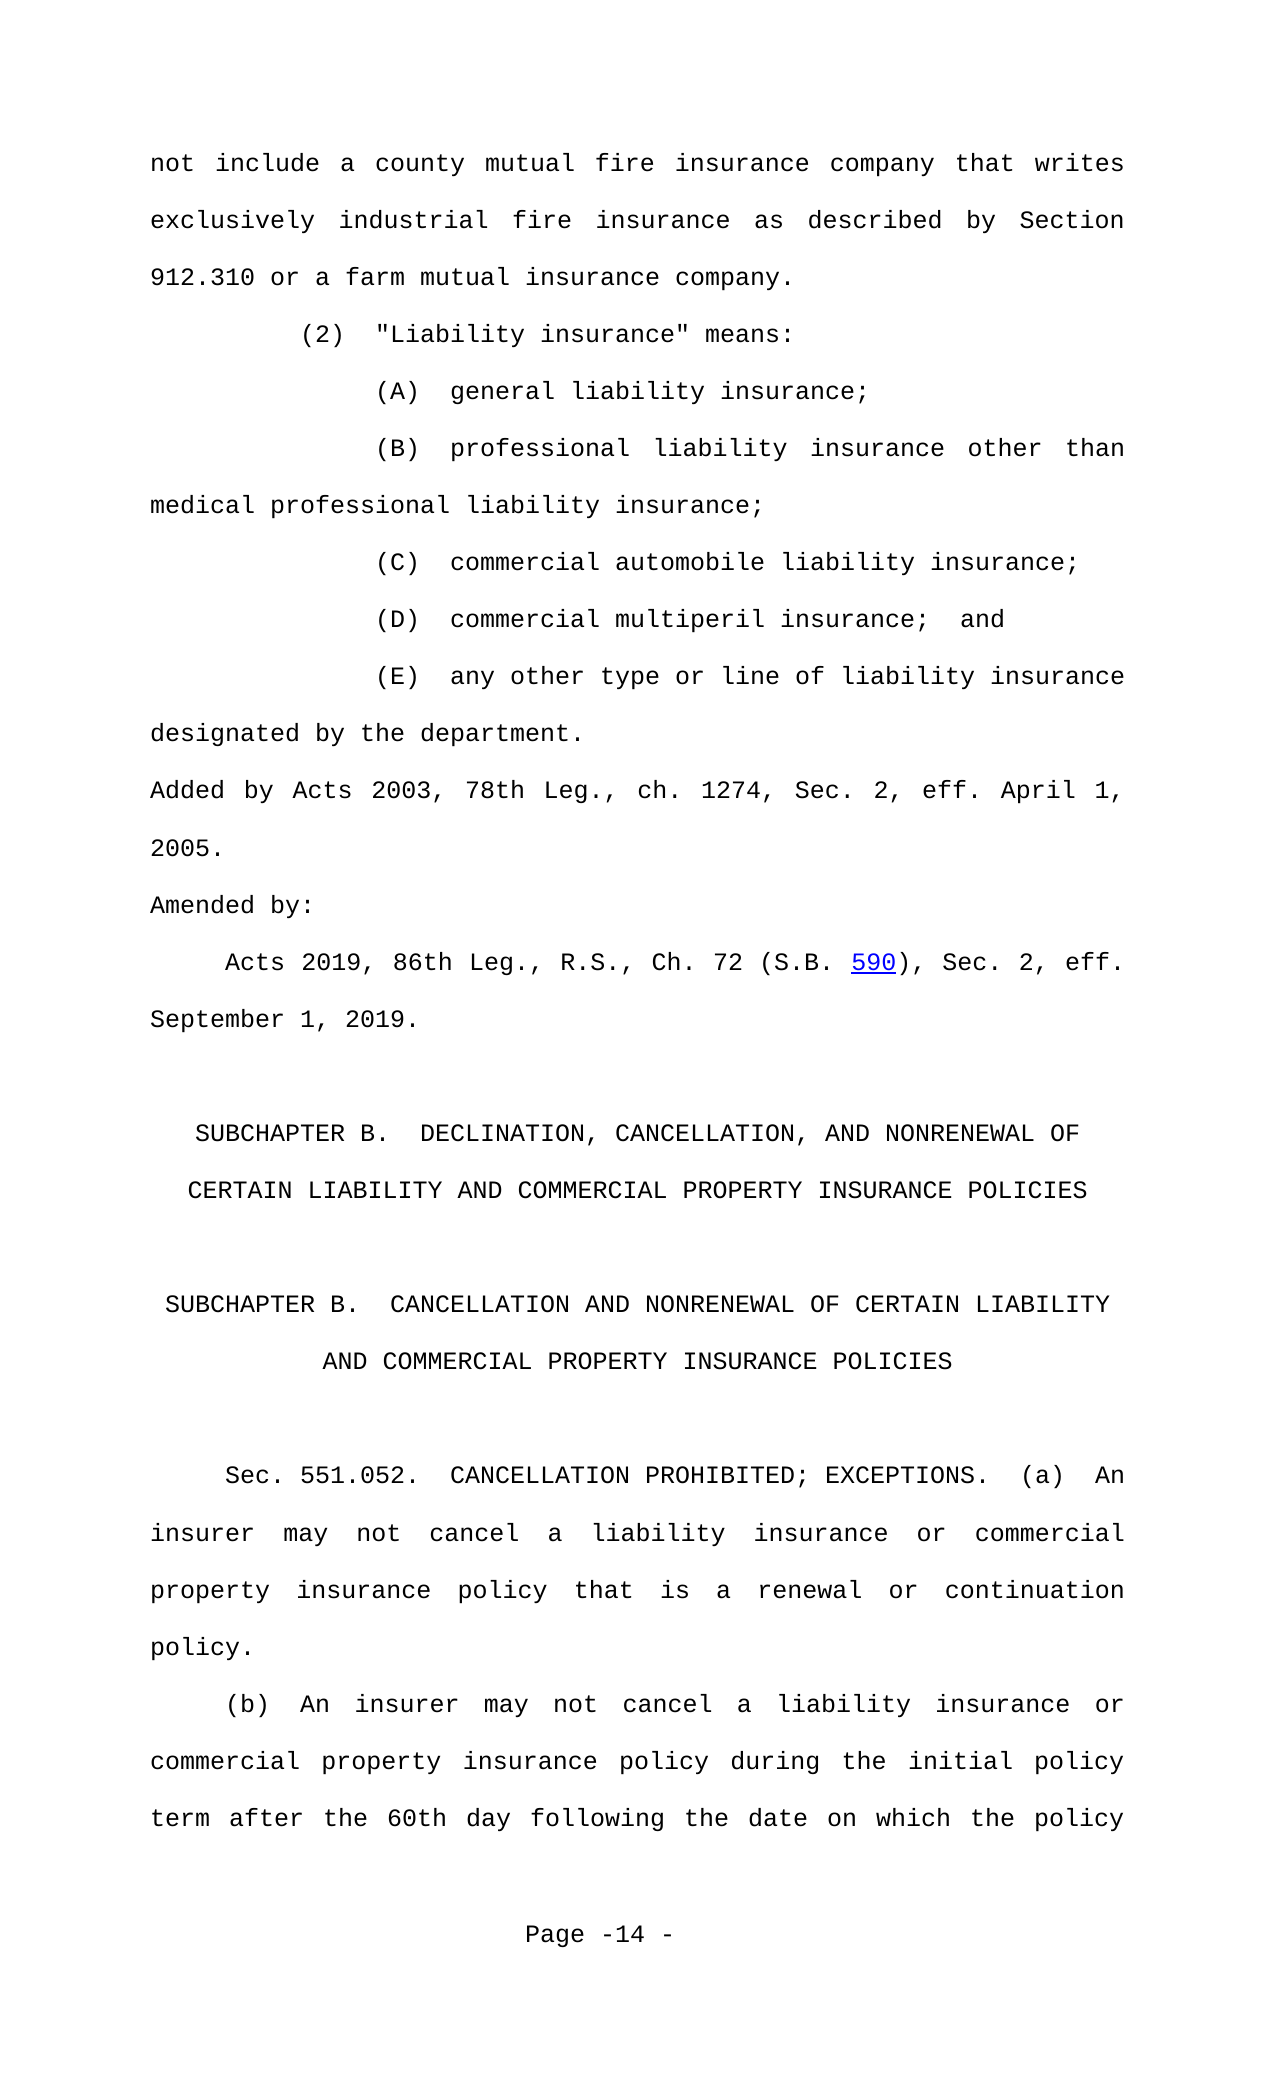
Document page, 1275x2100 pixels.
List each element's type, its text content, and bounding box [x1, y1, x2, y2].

text (D) commercial multiperil insurance; and [150, 607, 1125, 635]
text Sec. 551.052. CANCELLATION PROHIBITED; EXCEPTIONS. (a) An insurer may not cancel a liability insurance or commercial property insurance policy that is a renewal or continuation policy. [150, 1463, 1125, 1663]
text (E) any other type or line of liability insurance designated by the department. [150, 664, 1125, 749]
text (C) commercial automobile liability insurance; [150, 549, 1125, 578]
text SUBCHAPTER B. CANCELLATION AND NONRENEWAL OF CERTAIN LIABILITY AND COMMERCIAL PROPERTY INSURANCE POLICIES [150, 1292, 1125, 1377]
text Amended by: [150, 892, 1125, 921]
text Added by Acts 2003, 78th Leg., ch. 1274, Sec. 2, eff. April 1, 2005. [150, 778, 1125, 863]
text Acts 2019, 86th Leg., R.S., Ch. 72 (S.B. 590), Sec. 2, eff. September 1, 2019. [150, 949, 1125, 1035]
text (A) general liability insurance; [150, 378, 1125, 407]
text SUBCHAPTER B. DECLINATION, CANCELLATION, AND NONRENEWAL OF CERTAIN LIABILITY AND COMMERCIAL PROPERTY INSURANCE POLICIES [150, 1120, 1125, 1206]
text (B) professional liability insurance other than medical professional liability insurance; [150, 435, 1125, 521]
text (2) "Liability insurance" means: [150, 321, 1125, 350]
